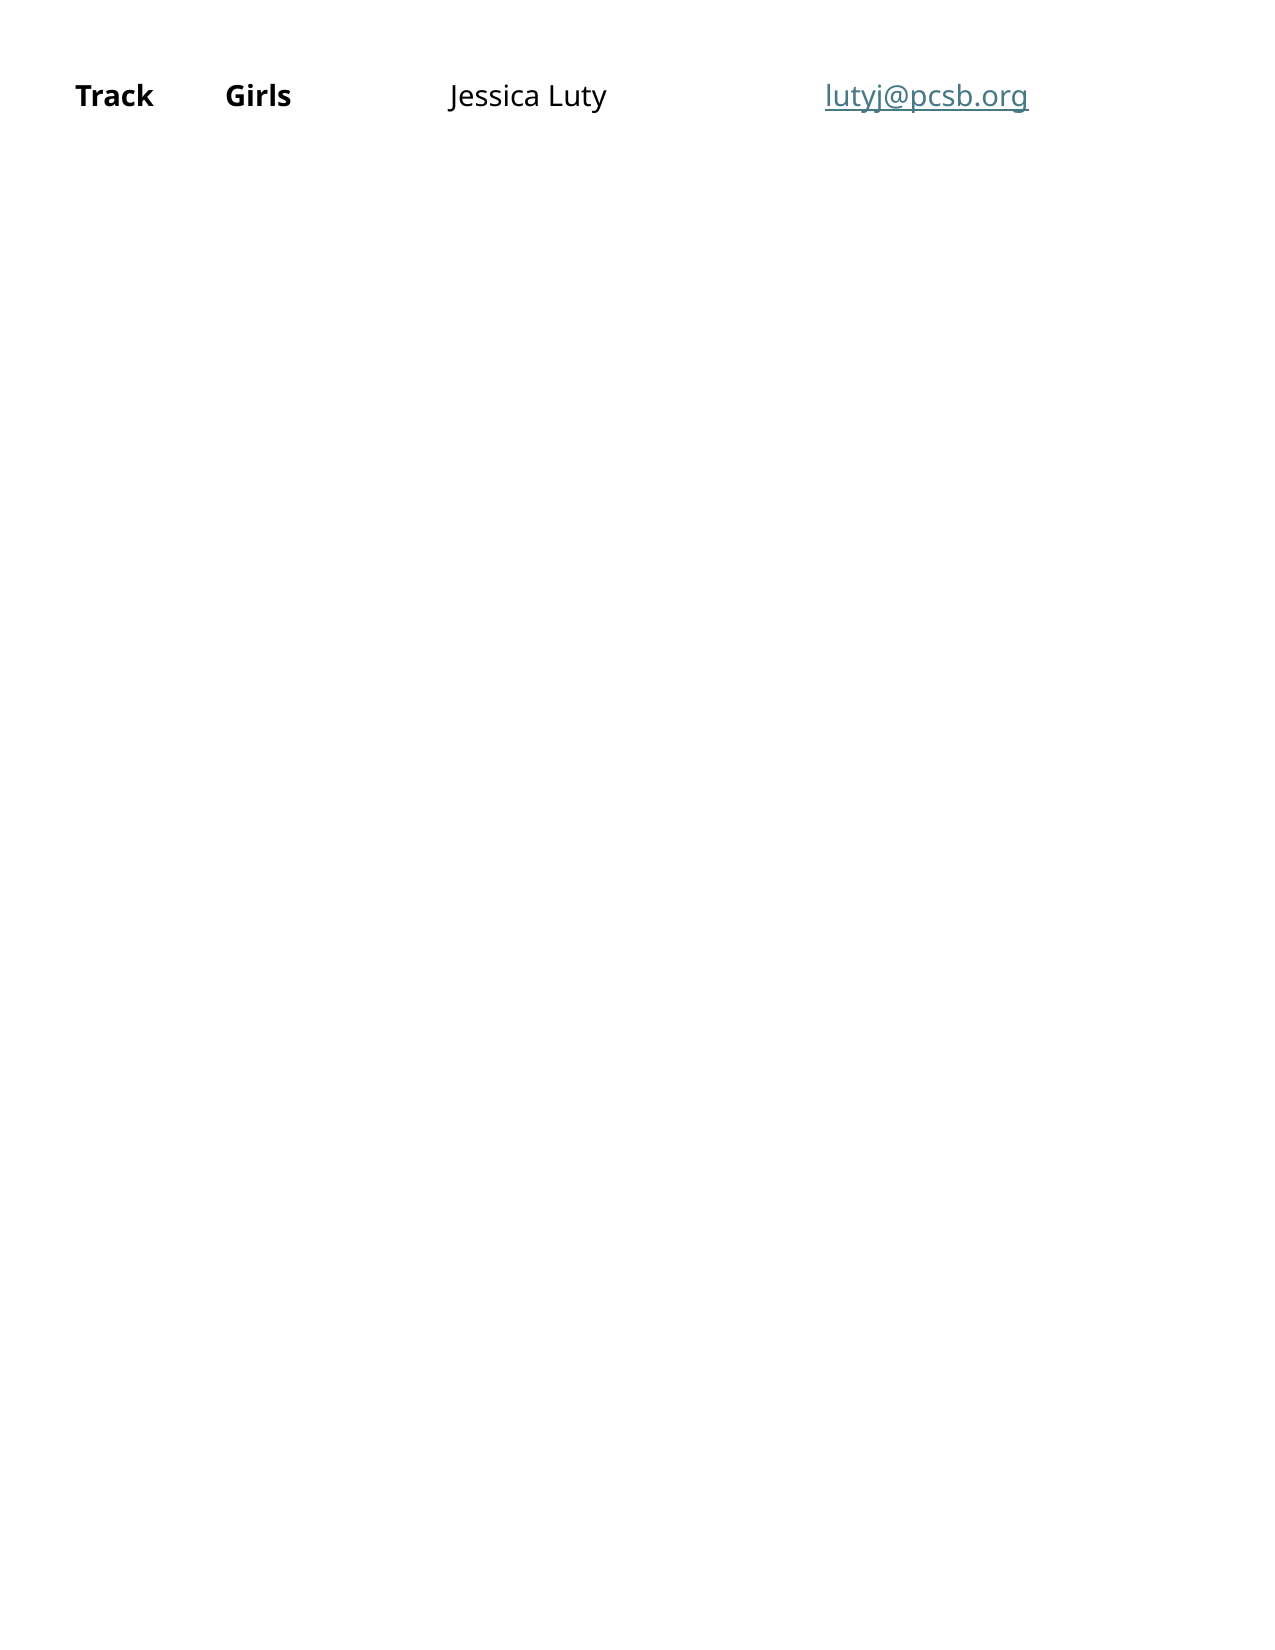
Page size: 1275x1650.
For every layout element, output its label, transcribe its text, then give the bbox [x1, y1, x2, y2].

text Track Girls Jessica Luty lutyj@pcsb.org [75, 75, 1200, 115]
